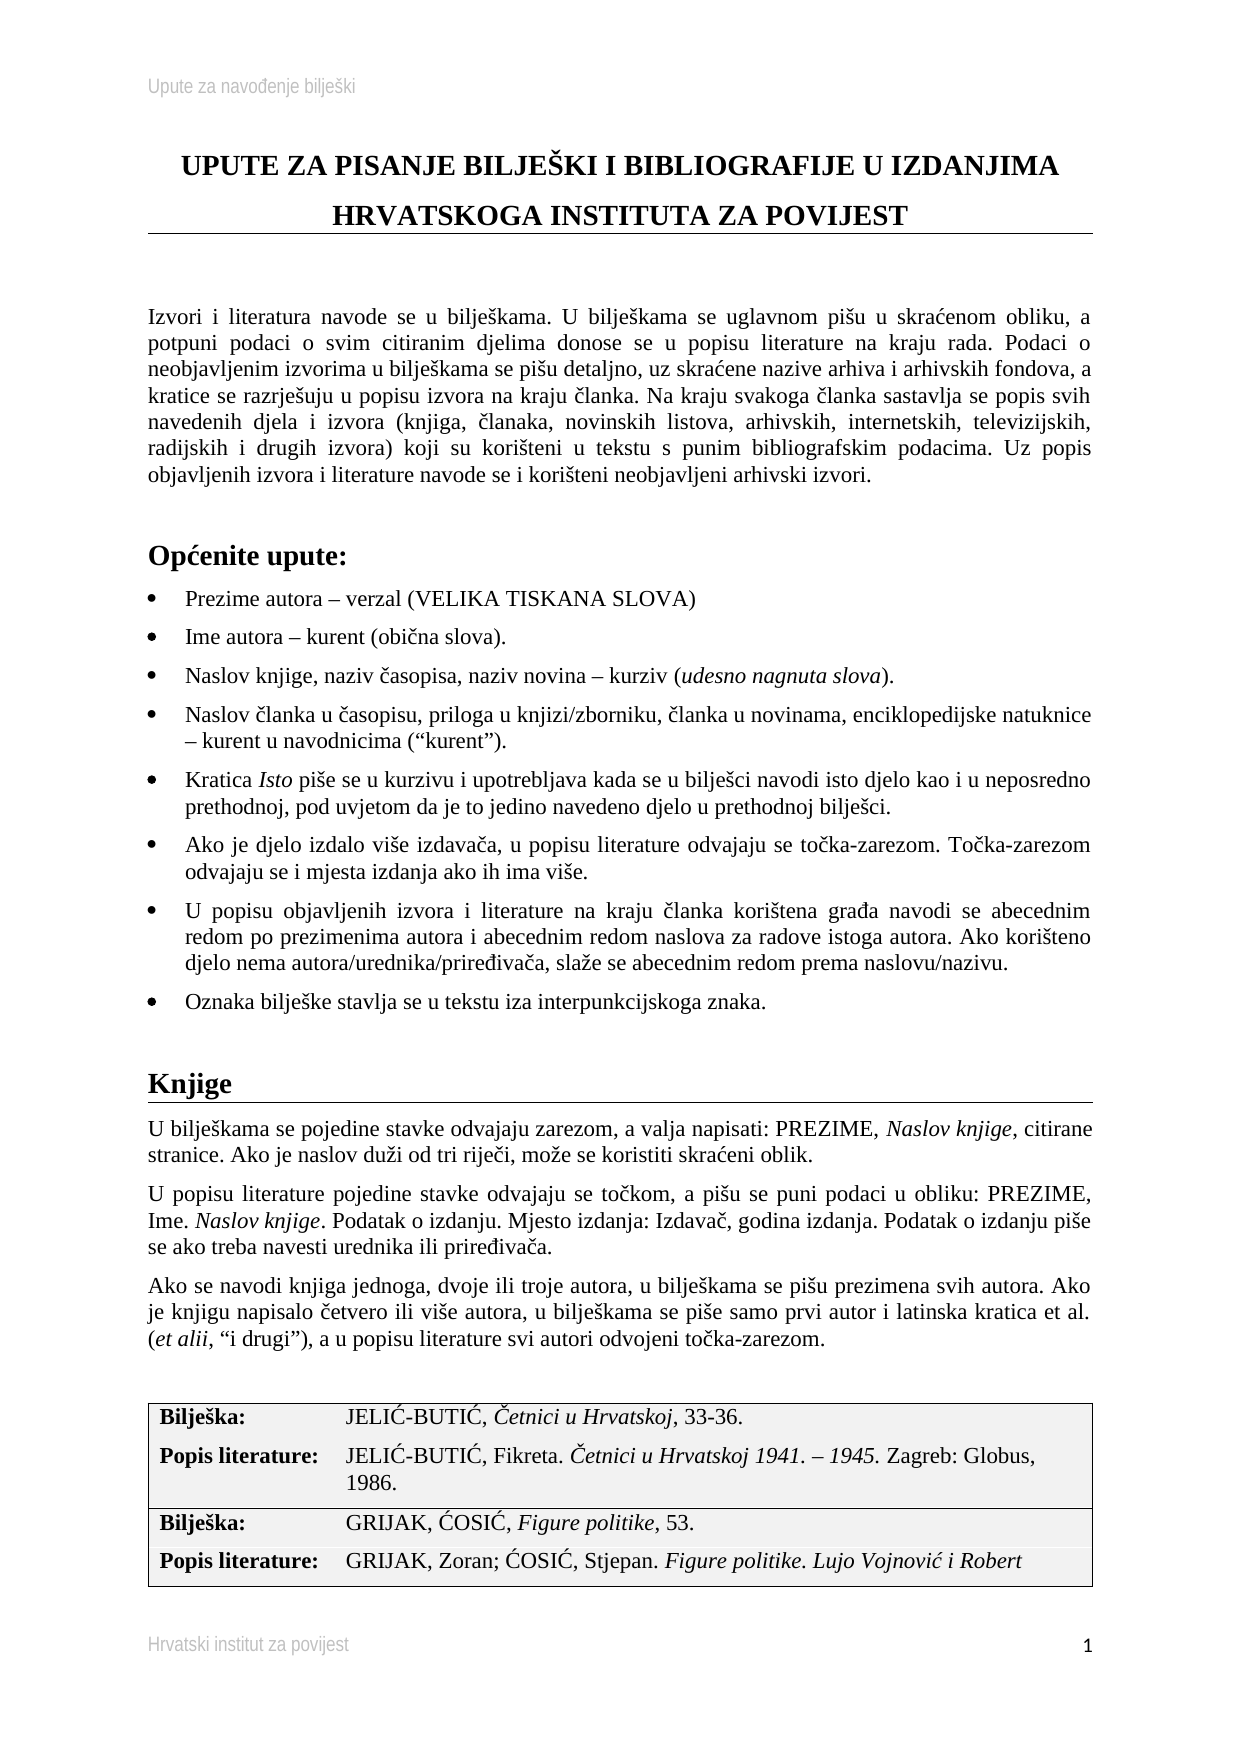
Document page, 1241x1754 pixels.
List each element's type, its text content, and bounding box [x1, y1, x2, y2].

table_cell Popis literature: [149, 1442, 334, 1507]
table_cell Bilješka: [149, 1509, 334, 1547]
table_cell JELIĆ-BUTIĆ, Fikreta. Četnici u Hrvatskoj 1941. – 1945. Zagreb: Globus, 1986. [334, 1442, 1092, 1507]
list U popisu objavljenih izvora i literature na kraju članka korištena građa navodi se abecednim redom po prezimenima autora i abecednim redom naslova za radove istoga autora. Ako korišteno djelo nema autora/urednika/priređivača, slaže se abecednim redom prema naslovu/nazivu. [148, 897, 1093, 976]
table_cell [334, 1548, 1092, 1586]
list Naslov knjige, naziv časopisa, naziv novina – kurziv (udesno nagnuta slova). [148, 662, 1093, 689]
text Općenite upute: [148, 538, 1093, 572]
text U bilješkama se pojedine stavke odvajaju zarezom, a valja napisati: PREZIME, Naslov knjige, citirane stranice. Ako je naslov duži od tri riječi, može se koristiti skraćeni oblik. [148, 1115, 1093, 1168]
list Ime autora – kurent (obična slova). [148, 623, 1093, 650]
text UPUTE ZA PISANJE BILJEŠKI I BIBLIOGRAFIJE U IZDANJIMA HRVATSKOGA INSTITUTA ZA POVIJEST [148, 148, 1093, 233]
text Knjige [148, 1066, 1093, 1102]
list Oznaka bilješke stavlja se u tekstu iza interpunkcijskoga znaka. [148, 988, 1093, 1015]
table_header Bilješka: [149, 1404, 334, 1442]
text U popisu literature pojedine stavke odvajaju se točkom, a pišu se puni podaci u obliku: PREZIME, Ime. Naslov knjige. Podatak o izdanju. Mjesto izdanja: Izdavač, godina izdanja. Podatak o izdanju piše se ako treba navesti urednika ili priređivača. [148, 1180, 1093, 1259]
text Izvori i literatura navode se u bilješkama. U bilješkama se uglavnom pišu u skraćenom obliku, a potpuni podaci o svim citiranim djelima donose se u popisu literature na kraju rada. Podaci o neobjavljenim izvorima u bilješkama se pišu detaljno, uz skraćene nazive arhiva i arhivskih fondova, a kratice se razrješuju u popisu izvora na kraju članka. Na kraju svakoga članka sastavlja se popis svih navedenih djela i izvora (knjiga, članaka, novinskih listova, arhivskih, internetskih, televizijskih, radijskih i drugih izvora) koji su korišteni u tekstu s punim bibliografskim podacima. Uz popis objavljenih izvora i literature navode se i korišteni neobjavljeni arhivski izvori. [148, 303, 1093, 487]
table_cell GRIJAK, ĆOSIĆ, Figure politike, 53. [334, 1509, 1092, 1547]
table_cell Popis literature: [149, 1548, 334, 1586]
list Ako je djelo izdalo više izdavača, u popisu literature odvajaju se točka-zarezom. Točka-zarezom odvajaju se i mjesta izdanja ako ih ima više. [148, 832, 1093, 884]
list Naslov članka u časopisu, priloga u knjizi/zborniku, članka u novinama, enciklopedijske natuknice – kurent u navodnicima (“kurent”). [148, 701, 1093, 754]
table_header JELIĆ-BUTIĆ, Četnici u Hrvatskoj, 33-36. [334, 1404, 1092, 1442]
list Prezime autora – verzal (VELIKA TISKANA SLOVA) [148, 584, 1093, 611]
list Kratica Isto piše se u kurzivu i upotrebljava kada se u bilješci navodi isto djelo kao i u neposredno prethodnoj, pod uvjetom da je to jedino navedeno djelo u prethodnoj bilješci. [148, 766, 1093, 819]
text Ako se navodi knjiga jednoga, dvoje ili troje autora, u bilješkama se pišu prezimena svih autora. Ako je knjigu napisalo četvero ili više autora, u bilješkama se piše samo prvi autor i latinska kratica et al. (et alii, “i drugi”), a u popisu literature svi autori odvojeni točka-zarezom. [148, 1272, 1093, 1351]
